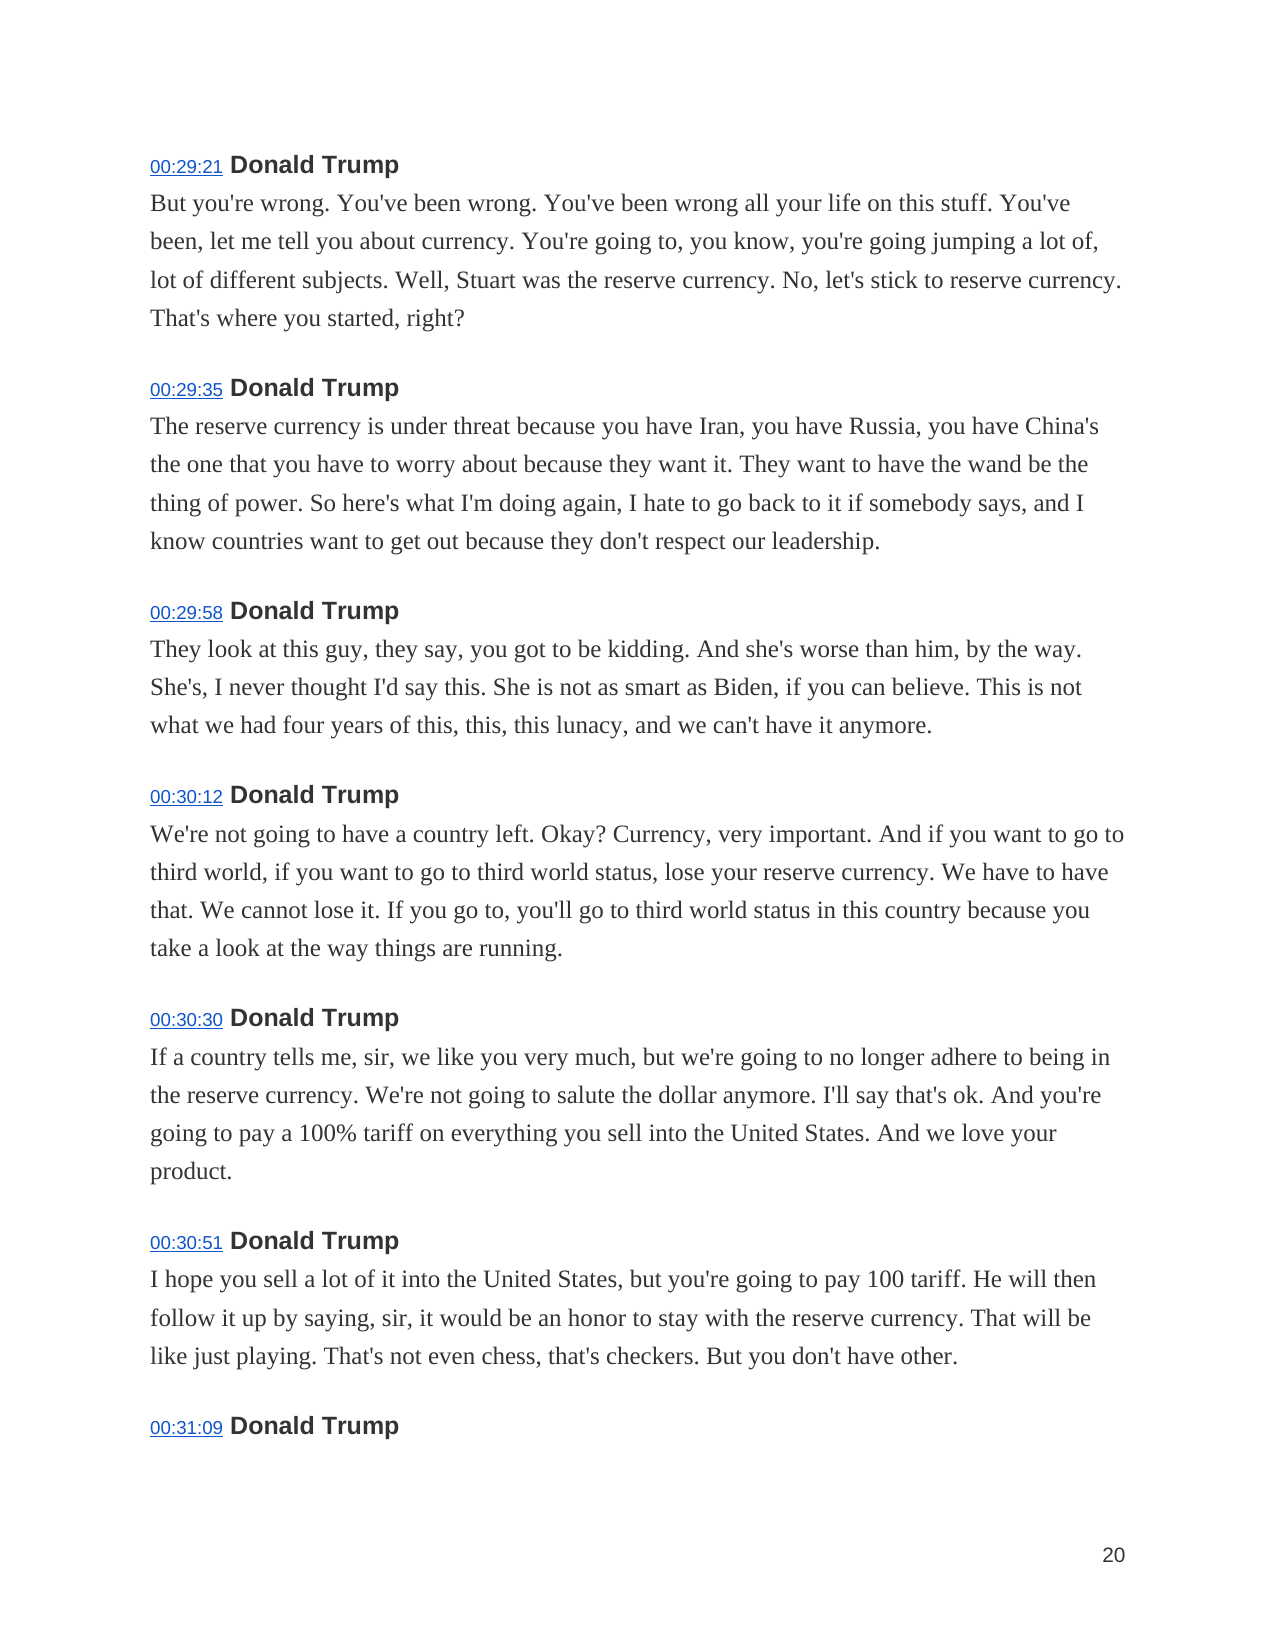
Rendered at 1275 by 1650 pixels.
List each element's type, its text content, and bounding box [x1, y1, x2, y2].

text But you're wrong. You've been wrong. You've been wrong all your life on this stuff. You've been, let me tell you about currency. You're going to, you know, you're going jumping a lot of, lot of different subjects. Well, Stuart was the reserve currency. No, let's stick to reserve currency. That's where you started, right? [150, 188, 1125, 332]
text 00:29:21 Donald Trump [150, 150, 1125, 179]
text 00:30:30 Donald Trump [150, 1003, 1125, 1032]
text We're not going to have a country left. Okay? Currency, very important. And if you want to go to third world, if you want to go to third world status, lose your reserve currency. We have to have that. We cannot lose it. If you go to, you'll go to third world status in this country because you take a look at the way things are running. [150, 819, 1125, 962]
text The reserve currency is under threat because you have Iran, you have Russia, you have China's the one that you have to worry about because they want it. They want to have the wand be the thing of power. So here's what I'm doing again, I hate to go back to it if somebody says, and I know countries want to get out because they don't respect our leadership. [150, 411, 1125, 554]
text 00:29:58 Donald Trump [150, 596, 1125, 624]
text 00:29:35 Donald Trump [150, 373, 1125, 402]
text I hope you sell a lot of it into the United States, but you're going to pay 100 tariff. He will then follow it up by saying, sir, it would be an honor to stay with the reserve currency. That will be like just playing. That's not even chess, that's checkers. But you don't have other. [150, 1264, 1125, 1370]
text 00:30:51 Donald Trump [150, 1226, 1125, 1255]
text They look at this guy, they say, you got to be kidding. And she's worse than him, by the way. She's, I never thought I'd say this. She is not as smart as Biden, if you can believe. This is not what we had four years of this, this, this lunacy, and we can't have it anymore. [150, 634, 1125, 739]
text If a country tells me, sir, we like you very much, but we're going to no longer adhere to being in the reserve currency. We're not going to salute the dollar anymore. I'll say that's ok. And you're going to pay a 100% tariff on everything you sell into the United States. And we love your product. [150, 1042, 1125, 1185]
text 00:30:12 Donald Trump [150, 781, 1125, 809]
text 00:31:09 Donald Trump [150, 1411, 1125, 1440]
